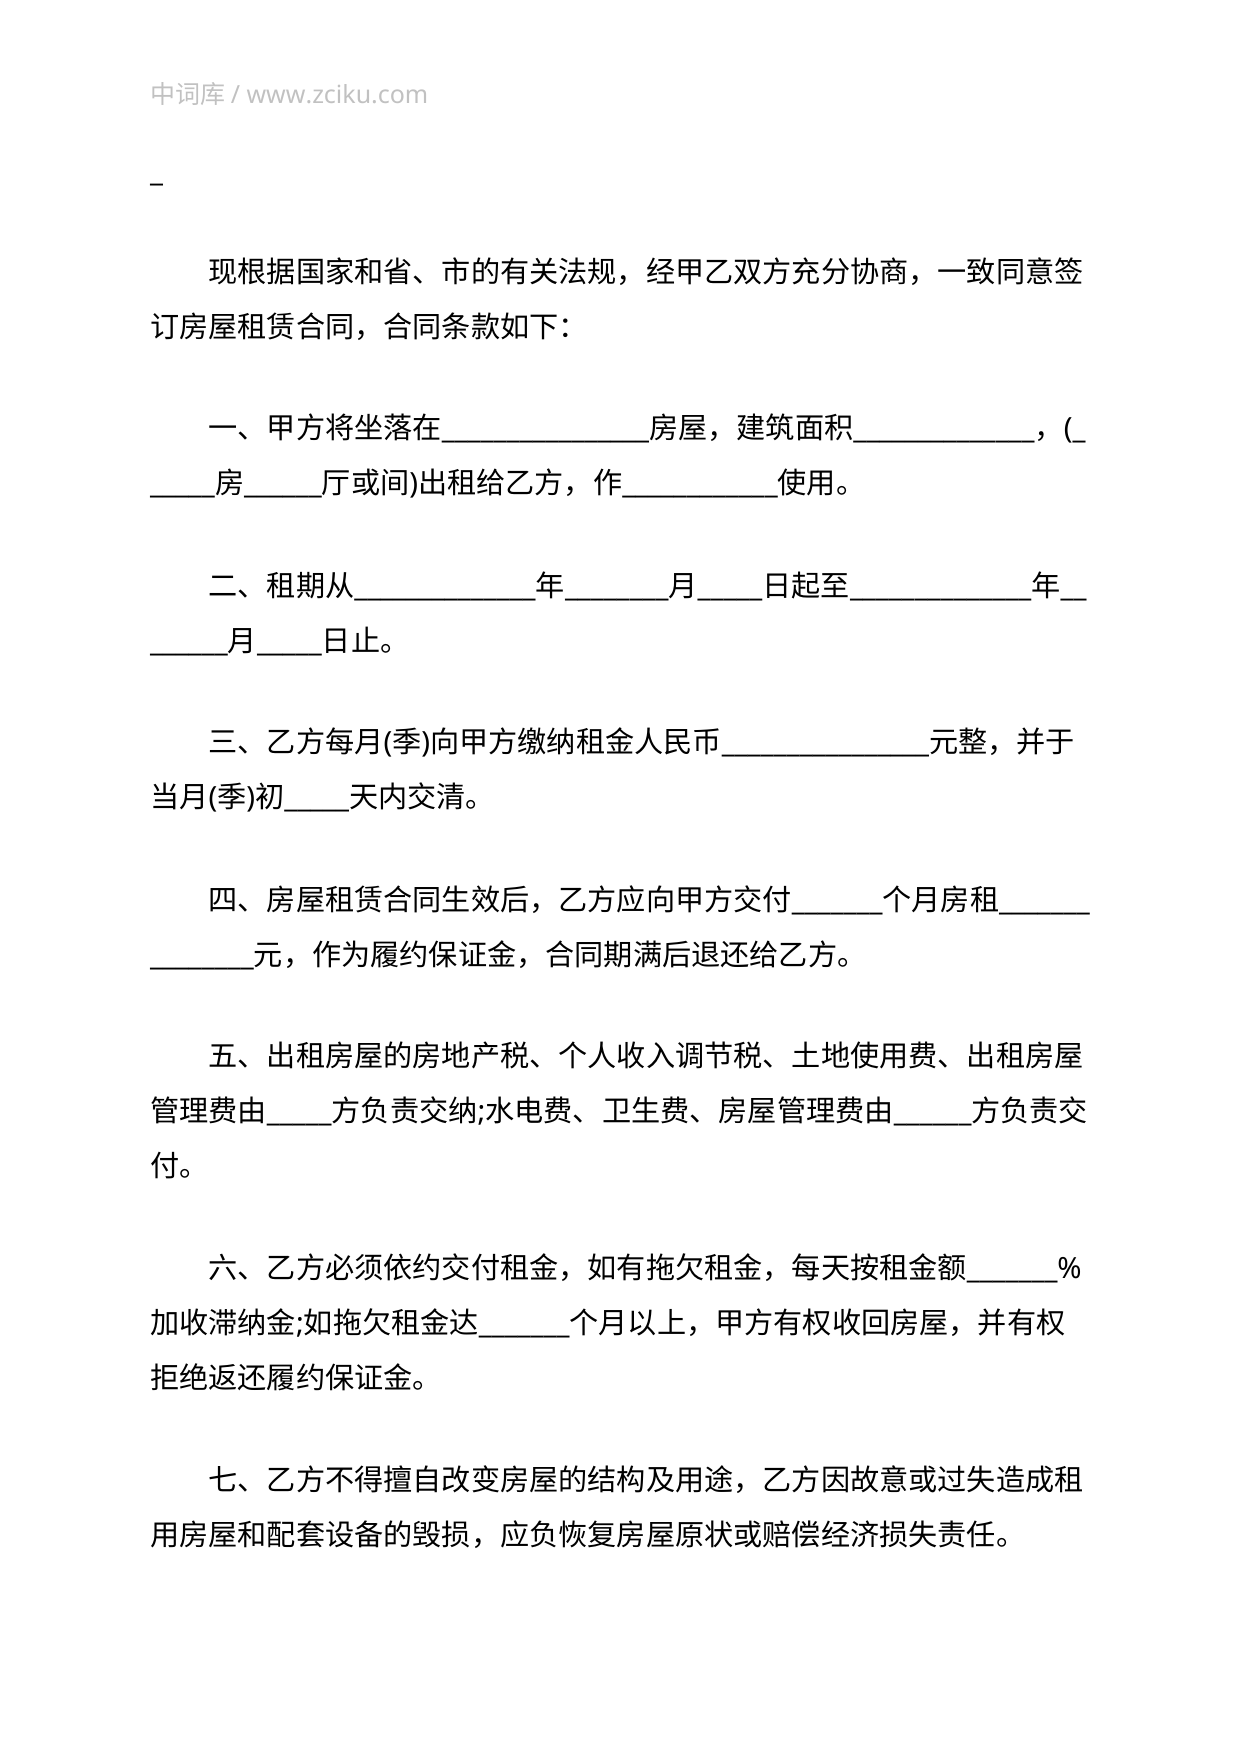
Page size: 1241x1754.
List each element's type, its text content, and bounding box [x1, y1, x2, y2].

text 现根据国家和省、市的有关法规，经甲乙双方充分协商，一致同意签订房屋租赁合同，合同条款如下： [150, 248, 1090, 346]
text 七、乙方不得擅自改变房屋的结构及用途，乙方因故意或过失造成租用房屋和配套设备的毁损，应负恢复房屋原状或赔偿经济损失责任。 [150, 1456, 1090, 1554]
text 五、出租房屋的房地产税、个人收入调节税、土地使用费、出租房屋管理费由_____方负责交纳;水电费、卫生费、房屋管理费由______方负责交付。 [150, 1033, 1090, 1185]
text 六、乙方必须依约交付租金，如有拖欠租金，每天按租金额_______%加收滞纳金;如拖欠租金达_______个月以上，甲方有权收回房屋，并有权拒绝返还履约保证金。 [150, 1245, 1090, 1397]
text 一、甲方将坐落在________________房屋，建筑面积______________，(______房______厅或间)出租给乙方，作____________使用。 [150, 405, 1090, 502]
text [150, 150, 1090, 190]
text 三、乙方每月(季)向甲方缴纳租金人民币________________元整，并于当月(季)初_____天内交清。 [150, 719, 1090, 816]
text 四、房屋租赁合同生效后，乙方应向甲方交付_______个月房租_______________元，作为履约保证金，合同期满后退还给乙方。 [150, 876, 1090, 973]
text 二、租期从______________年________月_____日起至______________年________月_____日止。 [150, 562, 1090, 659]
